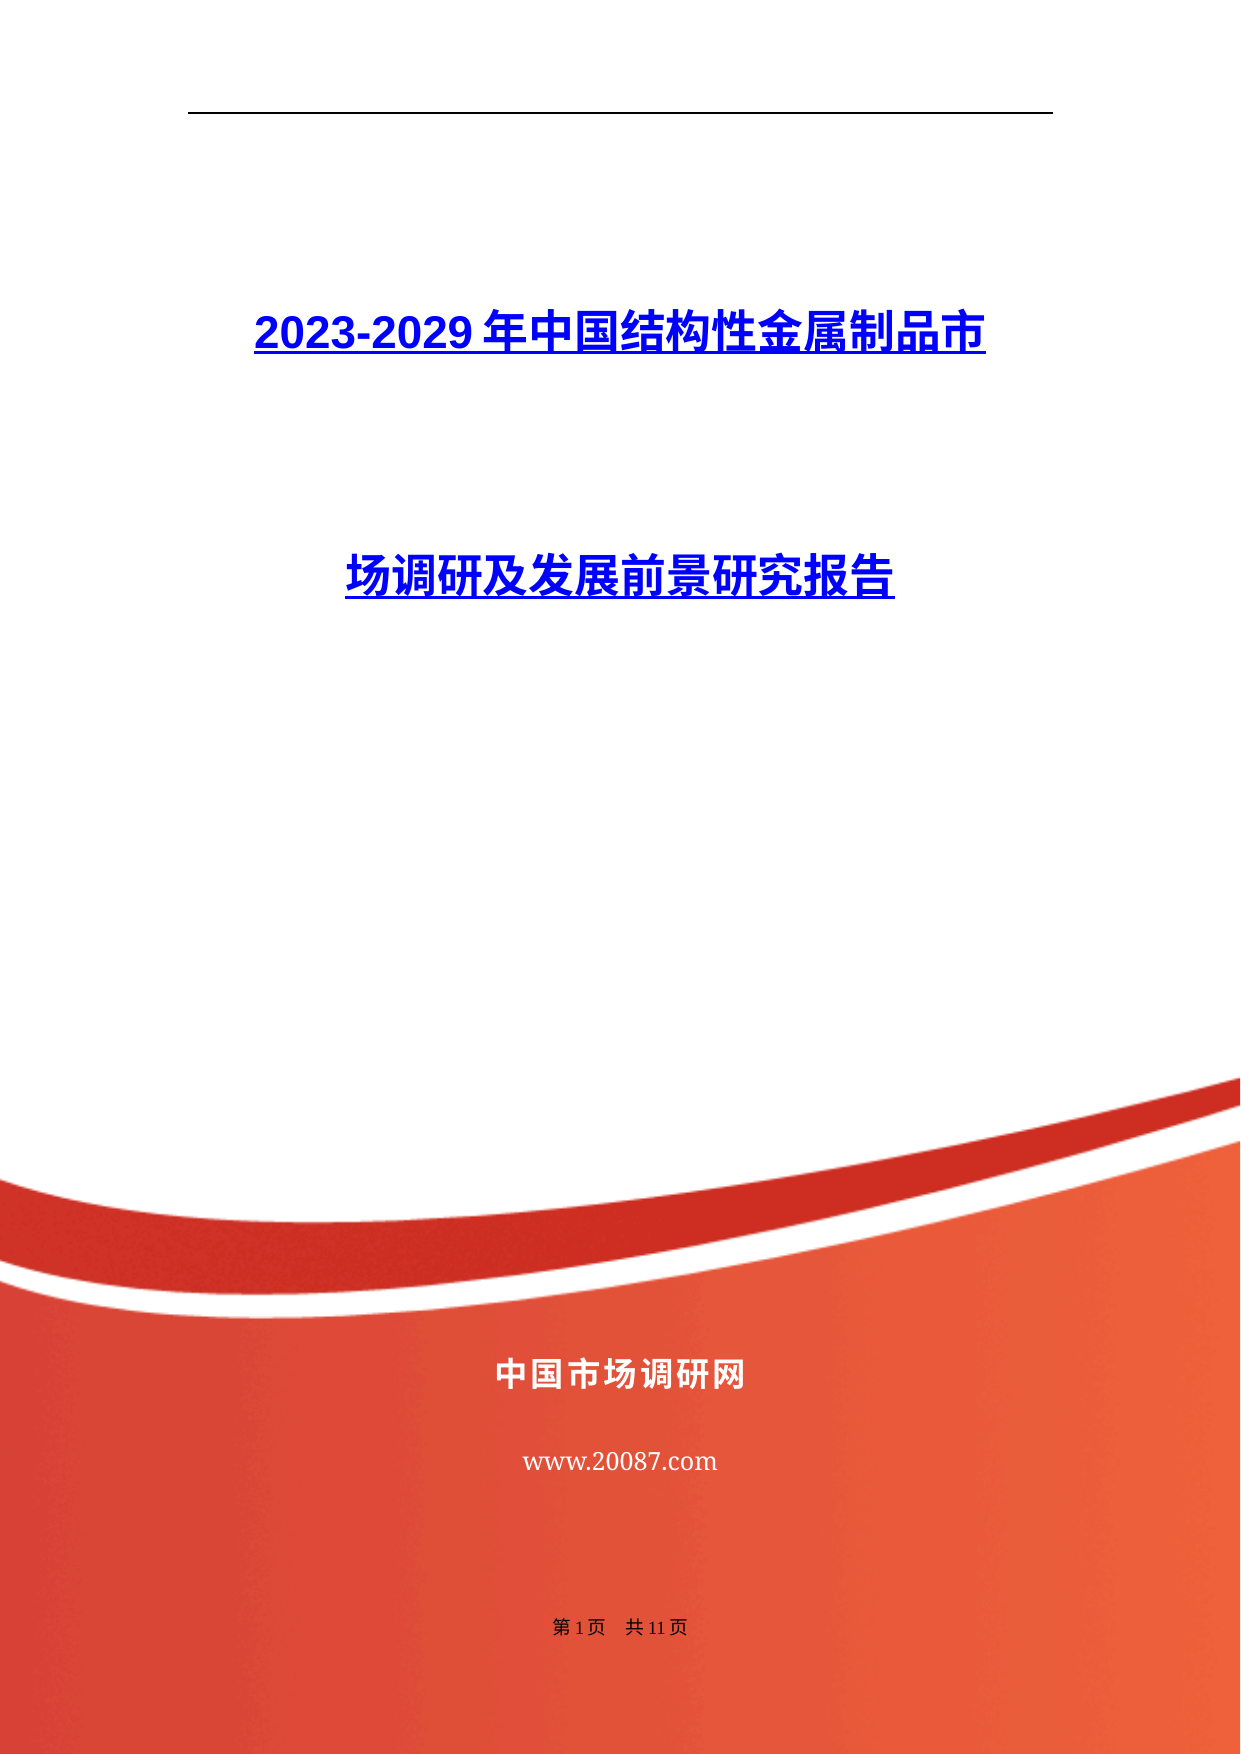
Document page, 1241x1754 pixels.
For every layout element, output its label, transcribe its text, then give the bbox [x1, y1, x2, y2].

picture [0, 1006, 1241, 1754]
table_header 2023-2029年中国结构性金属制品市场调研及发展前景研究报告 [188, 207, 1053, 773]
subtitle 中国市场调研网 [187, 1339, 1053, 1404]
text www.20087.com [187, 1428, 1053, 1493]
